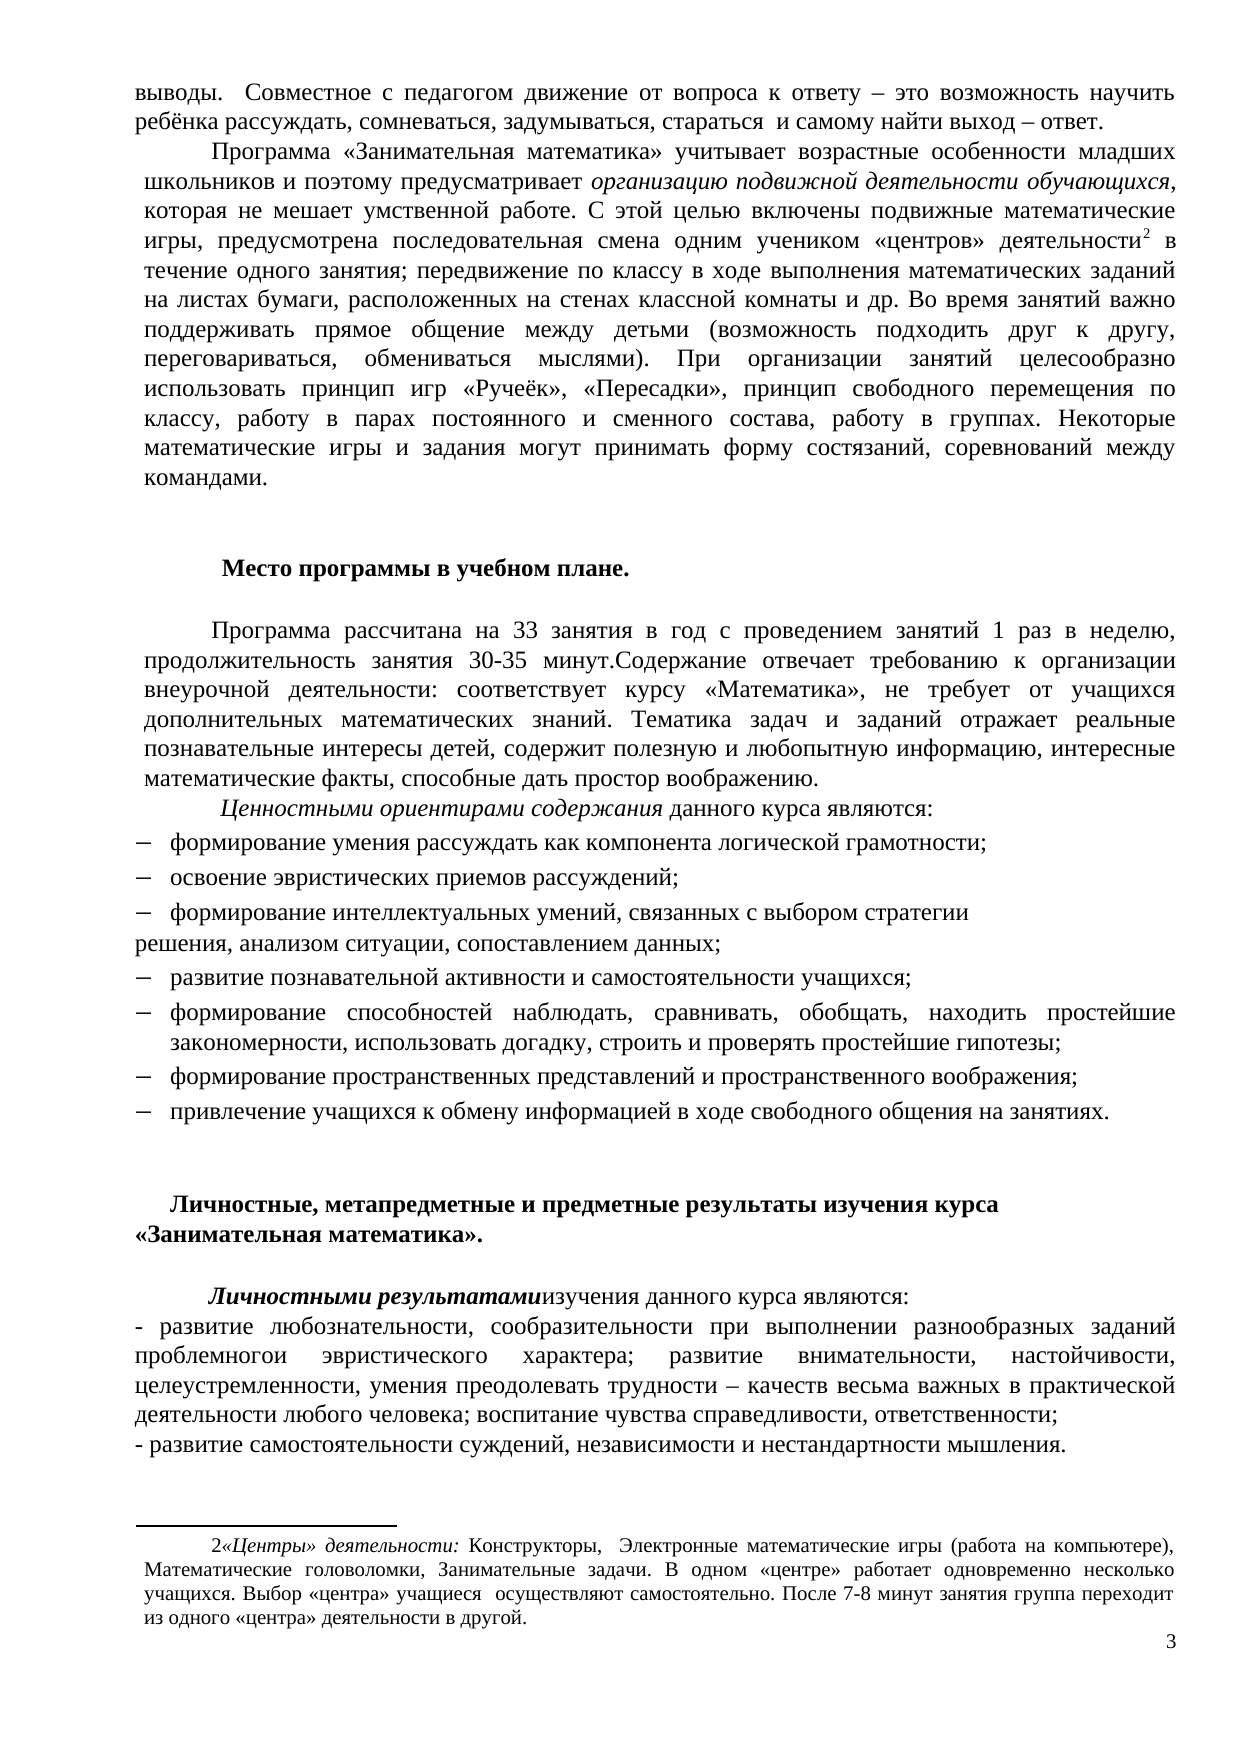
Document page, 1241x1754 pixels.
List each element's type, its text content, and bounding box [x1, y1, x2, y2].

text Программа рассчитана на 33 занятия в год с проведением занятий 1 раз в неделю, продолжительность занятия 30-35 минут.Содержание отвечает требованию к организации внеурочной деятельности: соответствует курсу «Математика», не требует от учащихся дополнительных математических знаний. Тематика задач и заданий отражает реальные познавательные интересы детей, содержит полезную и любопытную информацию, интересные математические факты, способные дать простор воображению. [144, 615, 1176, 792]
text Программа «Занимательная математика» учитывает возрастные особенности младших школьников и поэтому предусматривает организацию подвижной деятельности обучающихся, которая не мешает умственной работе. С этой целью включены подвижные математические игры, предусмотрена последовательная смена одним учеником «центров» деятельности в течение одного занятия; передвижение по классу в ходе выполнения математических заданий на листах бумаги, расположенных на стенах классной комнаты и др. Во время занятий важно поддерживать прямое общение между детьми (возможность подходить друг к другу, переговариваться, обмениваться мыслями). При организации занятий целесообразно использовать принцип игр «Ручеёк», «Пересадки», принцип свободного перемещения по классу, работу в парах постоянного и сменного состава, работу в группах. Некоторые математические игры и задания могут принимать форму состязаний, соревнований между командами. [144, 136, 1176, 491]
list формирование интеллектуальных умений, связанных с выбором стратегии [136, 893, 1176, 926]
text Личностные, метапредметные и предметные результаты изучения курса «Занимательная математика». [134, 1189, 1176, 1248]
list формирование умения рассуждать как компонента логической грамотности; [136, 823, 1176, 857]
list освоение эвристических приемов рассуждений; [136, 858, 1176, 892]
list формирование способностей наблюдать, сравнивать, обобщать, находить простейшие закономерности, использовать догадку, строить и проверять простейшие гипотезы; [136, 993, 1176, 1056]
text - развитие любознательности, сообразительности при выполнении разнообразных заданий проблемногои эвристического характера; развитие внимательности, настойчивости, целеустремленности, умения преодолевать трудности – качеств весьма важных в практической деятельности любого человека; воспитание чувства справедливости, ответственности; [134, 1311, 1176, 1428]
text Ценностными ориентирами содержания данного курса являются: [134, 793, 1176, 822]
list привлечение учащихся к обмену информацией в ходе свободного общения на занятиях. [136, 1092, 1176, 1126]
text Личностными результатамиизучения данного курса являются: [134, 1281, 1176, 1309]
text - развитие самостоятельности суждений, независимости и нестандартности мышления. [134, 1429, 1176, 1458]
text решения, анализом ситуации, сопоставлением данных; [134, 928, 1176, 957]
list развитие познавательной активности и самостоятельности учащихся; [136, 958, 1176, 991]
text Место программы в учебном плане. [222, 553, 1176, 582]
list формирование пространственных представлений и пространственного воображения; [136, 1057, 1176, 1091]
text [134, 77, 1176, 135]
